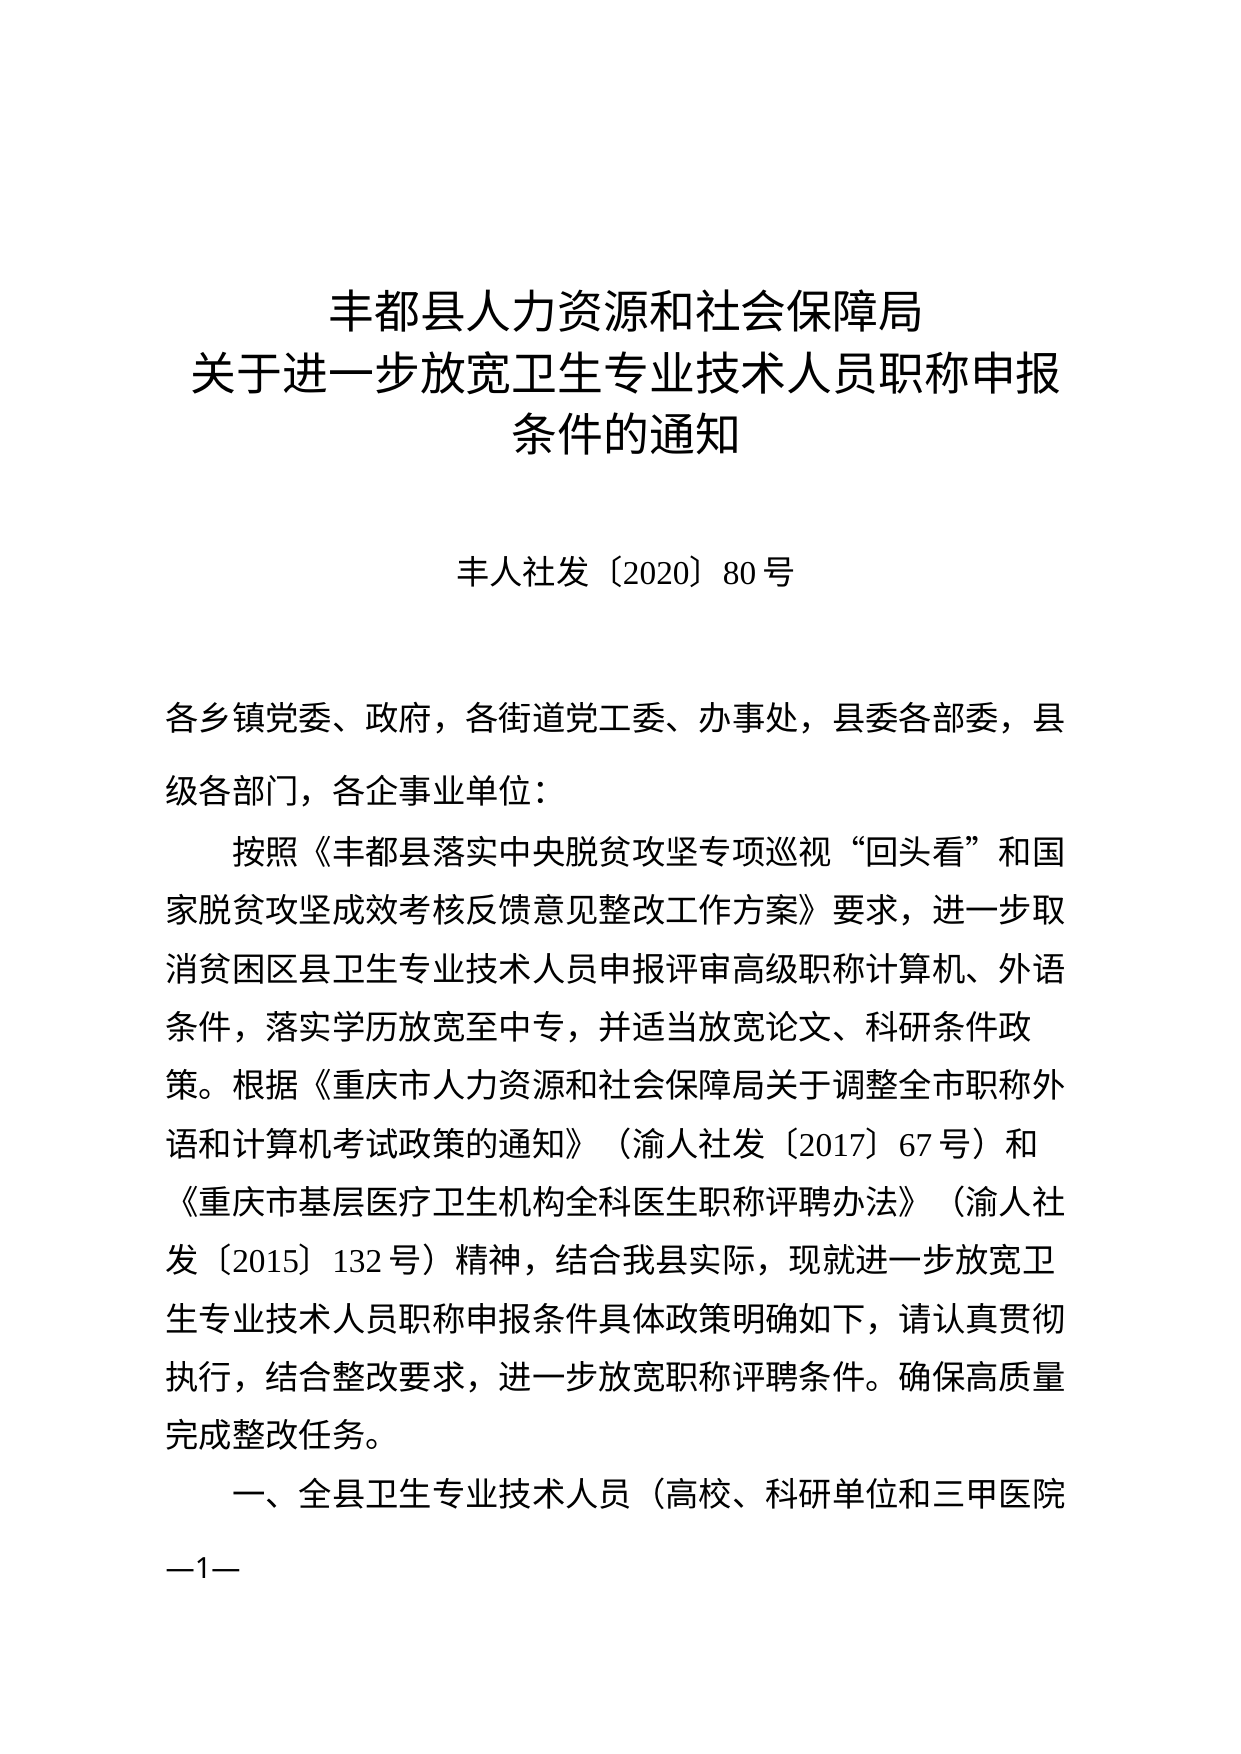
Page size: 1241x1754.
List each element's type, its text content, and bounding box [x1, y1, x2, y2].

text 按照《丰都县落实中央脱贫攻坚专项巡视“回头看”和国家脱贫攻坚成效考核反馈意见整改工作方案》要求，进一步取消贫困区县卫生专业技术人员申报评审高级职称计算机、外语条件，落实学历放宽至中专，并适当放宽论文、科研条件政策。根据《重庆市人力资源和社会保障局关于调整全市职称外语和计算机考试政策的通知》（渝人社发〔2017〕67号）和《重庆市基层医疗卫生机构全科医生职称评聘办法》（渝人社发〔2015〕132号）精神，结合我县实际，现就进一步放宽卫生专业技术人员职称申报条件具体政策明确如下，请认真贯彻执行，结合整改要求，进一步放宽职称评聘条件。确保高质量完成整改任务。 [165, 818, 1087, 1459]
text 条件的通知 [165, 402, 1087, 464]
text 丰都县人力资源和社会保障局 [165, 278, 1087, 340]
text 关于进一步放宽卫生专业技术人员职称申报 [165, 340, 1087, 402]
text 各乡镇党委、政府，各街道党工委、办事处，县委各部委，县级各部门，各企事业单位： [165, 672, 1087, 818]
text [165, 1459, 1087, 1518]
text 丰人社发〔2020〕80号 [165, 526, 1087, 599]
